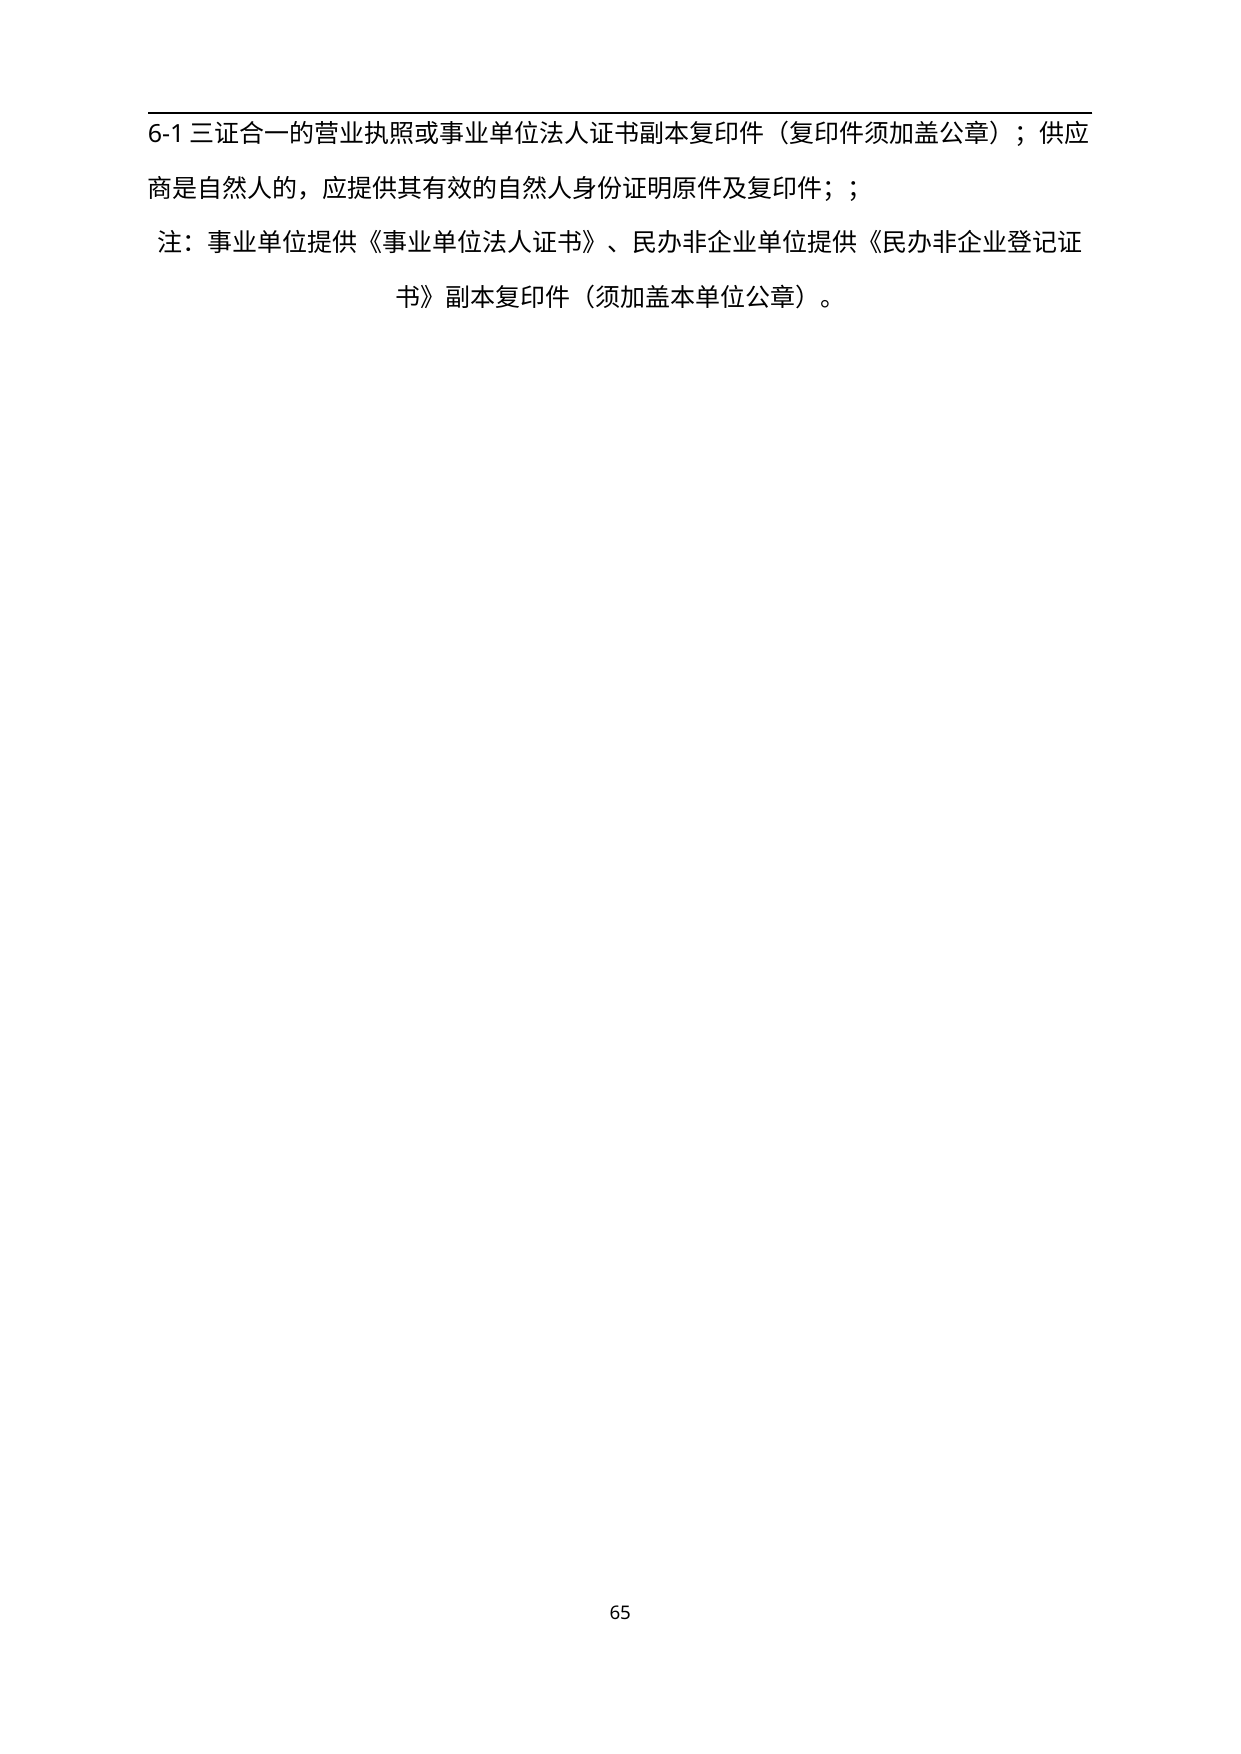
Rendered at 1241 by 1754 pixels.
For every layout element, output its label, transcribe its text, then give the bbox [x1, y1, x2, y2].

text 6-1三证合一的营业执照或事业单位法人证书副本复印件（复印件须加盖公章）；供应商是自然人的，应提供其有效的自然人身份证明原件及复印件；； [148, 114, 1092, 204]
text 注：事业单位提供《事业单位法人证书》、民办非企业单位提供《民办非企业登记证书》副本复印件（须加盖本单位公章）。 [148, 223, 1092, 313]
